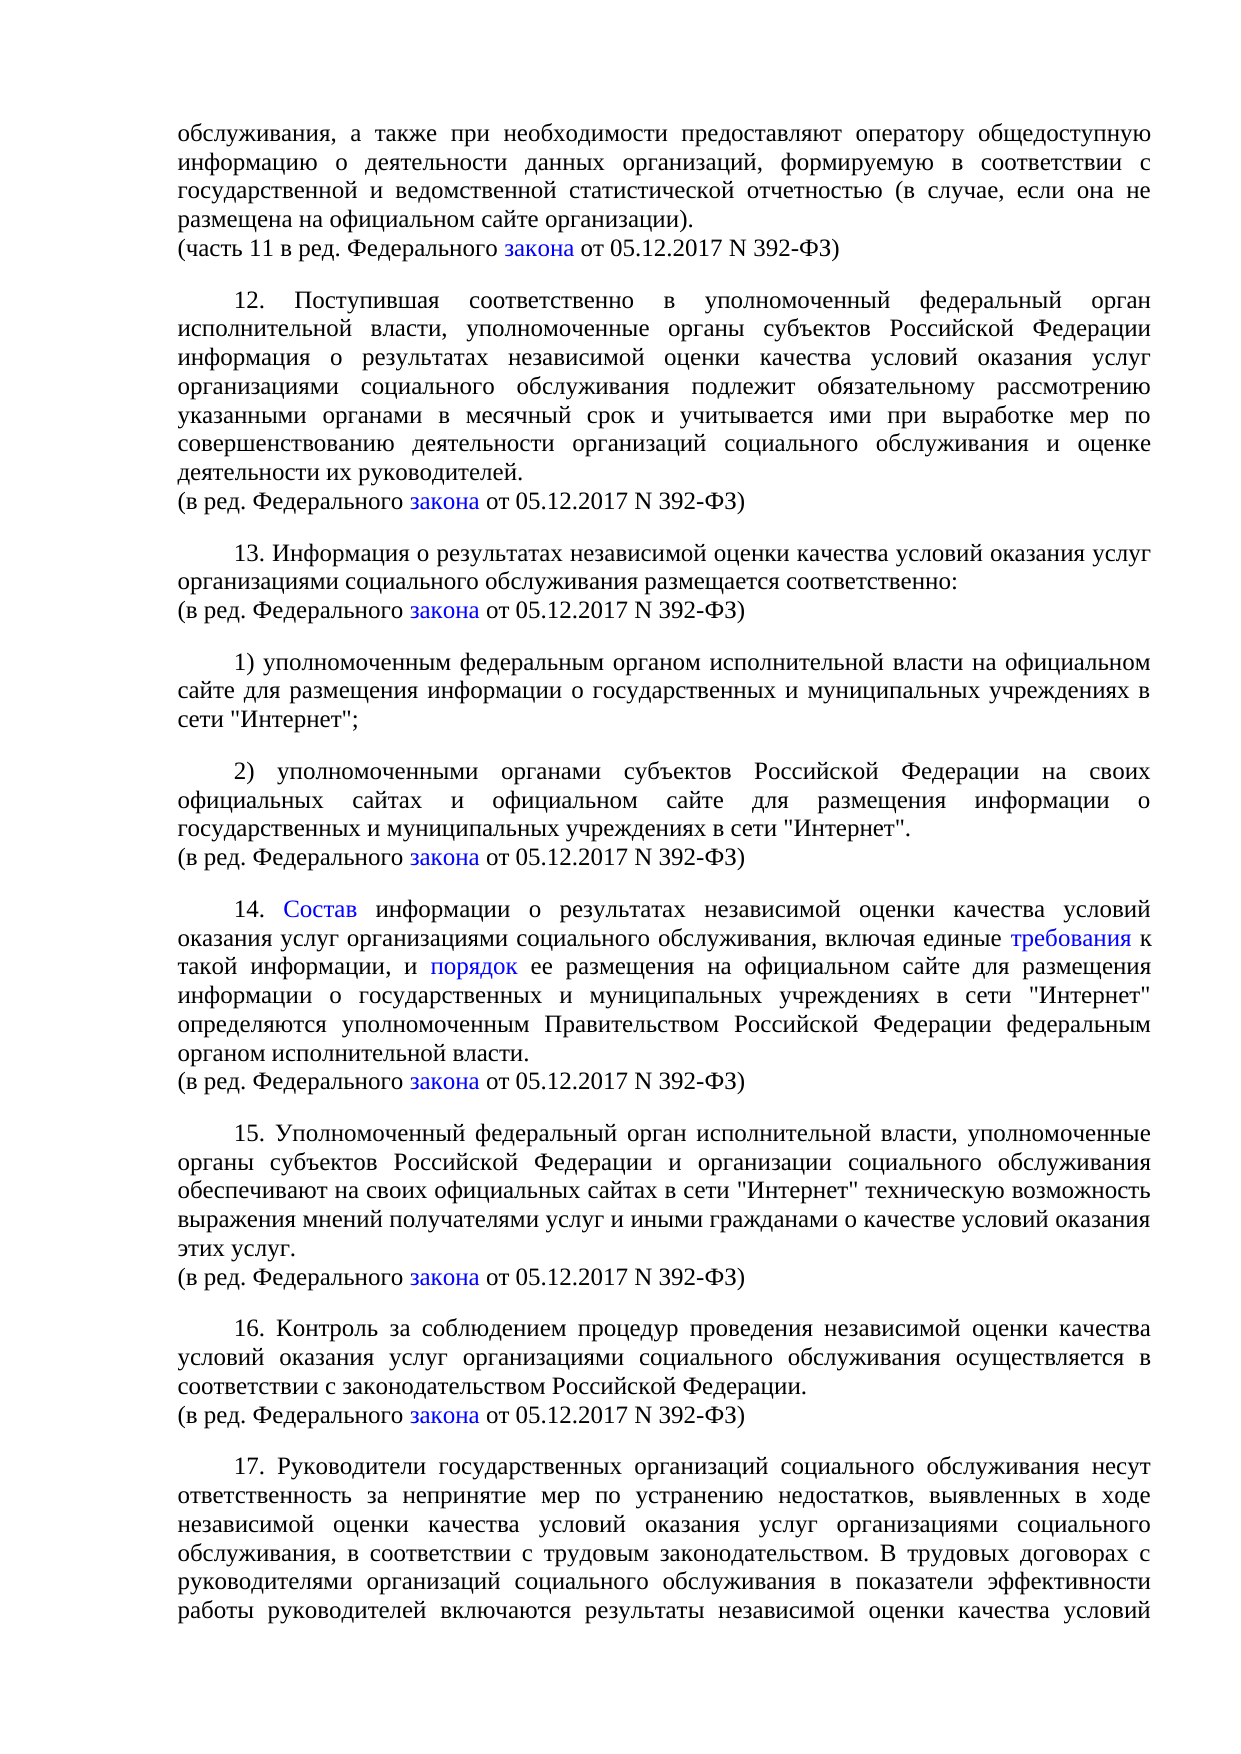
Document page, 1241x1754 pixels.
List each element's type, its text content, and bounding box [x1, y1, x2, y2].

text (в ред. Федерального закона от 05.12.2017 N 392-ФЗ) [177, 1400, 1152, 1428]
text (в ред. Федерального закона от 05.12.2017 N 392-ФЗ) [177, 1066, 1152, 1095]
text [177, 1451, 1152, 1624]
text (в ред. Федерального закона от 05.12.2017 N 392-ФЗ) [177, 595, 1152, 624]
text (в ред. Федерального закона от 05.12.2017 N 392-ФЗ) [177, 486, 1152, 515]
text 1) уполномоченным федеральным органом исполнительной власти на официальном сайте для размещения информации о государственных и муниципальных учреждениях в сети "Интернет"; [177, 647, 1152, 733]
text (часть 11 в ред. Федерального закона от 05.12.2017 N 392-ФЗ) [177, 233, 1152, 262]
text (в ред. Федерального закона от 05.12.2017 N 392-ФЗ) [177, 1262, 1152, 1291]
text 16. Контроль за соблюдением процедур проведения независимой оценки качества условий оказания услуг организациями социального обслуживания осуществляется в соответствии с законодательством Российской Федерации. [177, 1313, 1152, 1400]
text 12. Поступившая соответственно в уполномоченный федеральный орган исполнительной власти, уполномоченные органы субъектов Российской Федерации информация о результатах независимой оценки качества условий оказания услуг организациями социального обслуживания подлежит обязательному рассмотрению указанными органами в месячный срок и учитывается ими при выработке мер по совершенствованию деятельности организаций социального обслуживания и оценке деятельности их руководителей. [177, 285, 1152, 486]
text 2) уполномоченными органами субъектов Российской Федерации на своих официальных сайтах и официальном сайте для размещения информации о государственных и муниципальных учреждениях в сети "Интернет". [177, 756, 1152, 842]
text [177, 118, 1152, 233]
text 14. Состав информации о результатах независимой оценки качества условий оказания услуг организациями социального обслуживания, включая единые требования к такой информации, и порядок ее размещения на официальном сайте для размещения информации о государственных и муниципальных учреждениях в сети "Интернет" определяются уполномоченным Правительством Российской Федерации федеральным органом исполнительной власти. [177, 894, 1152, 1066]
text (в ред. Федерального закона от 05.12.2017 N 392-ФЗ) [177, 842, 1152, 871]
text 15. Уполномоченный федеральный орган исполнительной власти, уполномоченные органы субъектов Российской Федерации и организации социального обслуживания обеспечивают на своих официальных сайтах в сети "Интернет" техническую возможность выражения мнений получателями услуг и иными гражданами о качестве условий оказания этих услуг. [177, 1118, 1152, 1262]
text 13. Информация о результатах независимой оценки качества условий оказания услуг организациями социального обслуживания размещается соответственно: [177, 538, 1152, 595]
